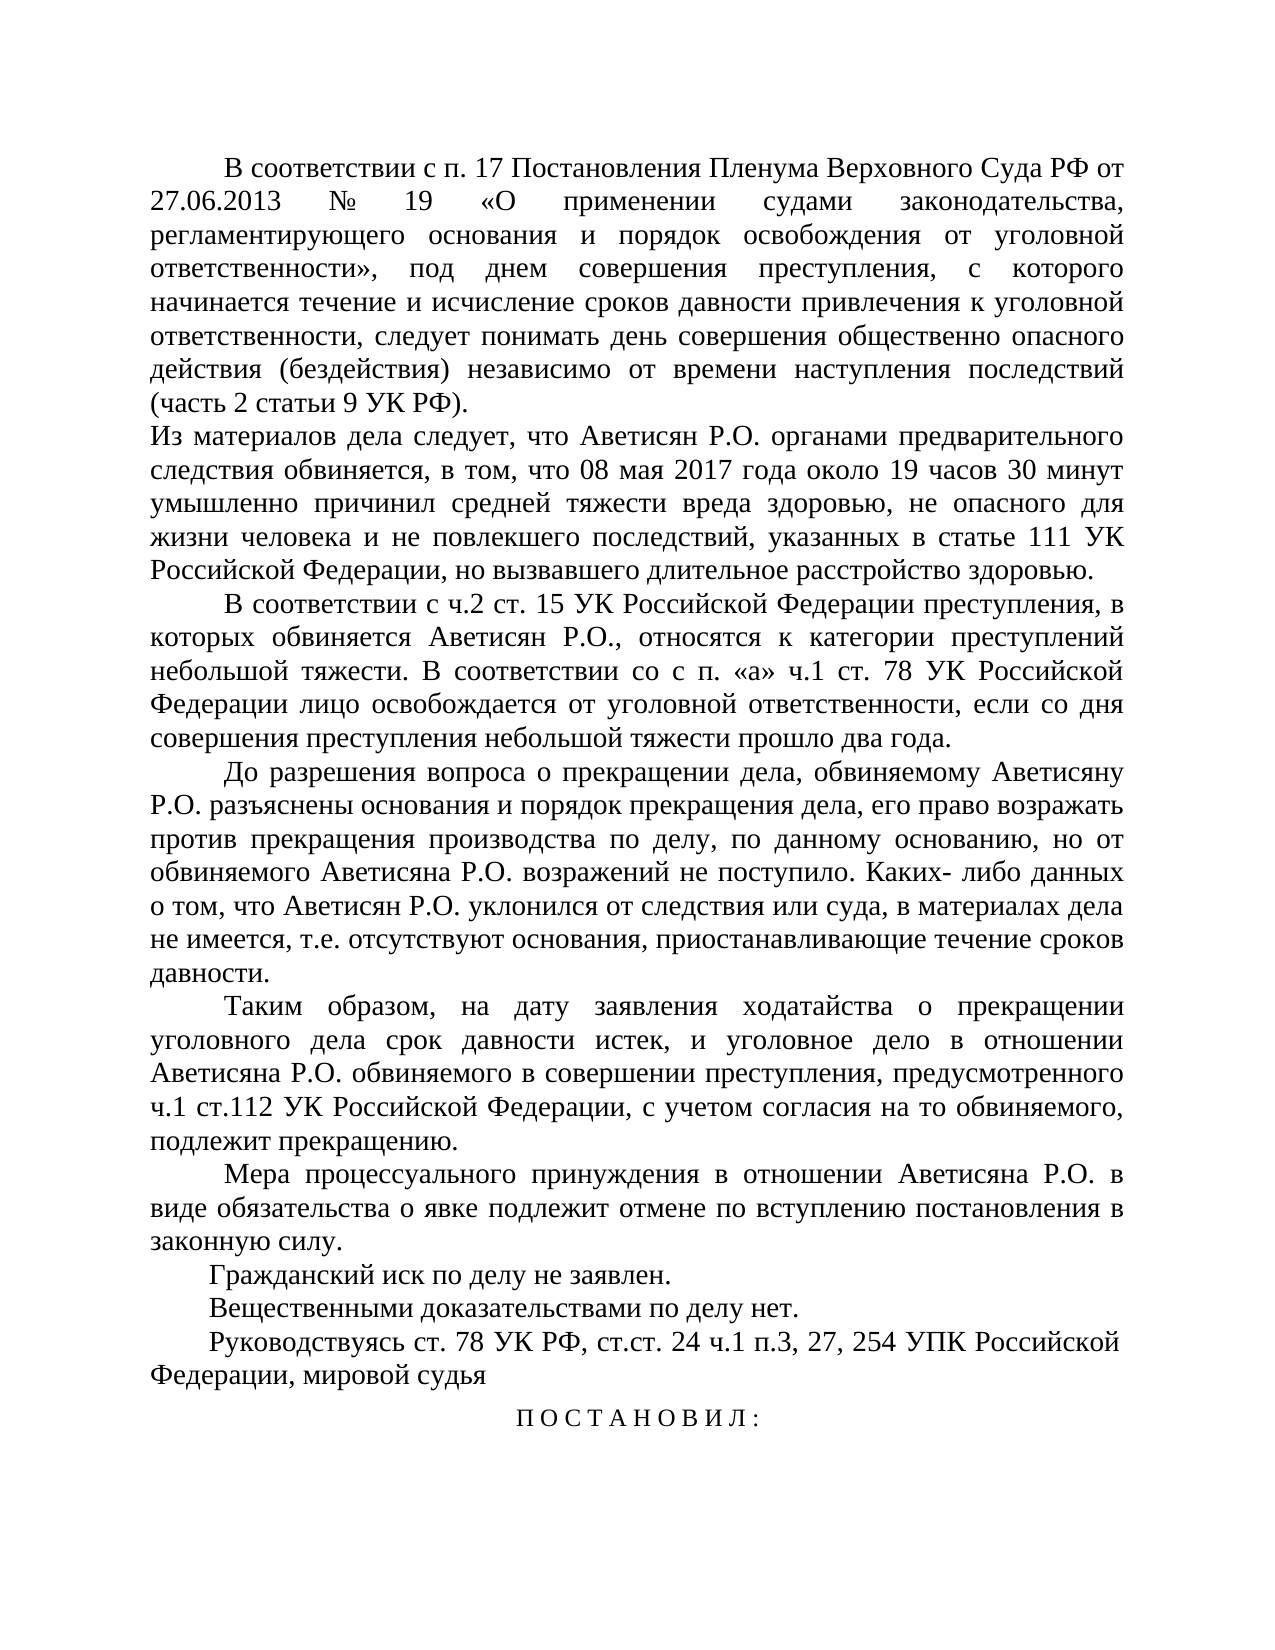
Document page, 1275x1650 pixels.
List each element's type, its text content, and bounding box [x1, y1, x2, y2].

text Руководствуясь ст. 78 УК РФ, ст.ст. 24 ч.1 п.3, 27, 254 УПК Российской Федерации, мировой судья [150, 1324, 1121, 1391]
text До разрешения вопроса о прекращении дела, обвиняемому Аветисяну Р.О. разъяснены основания и порядок прекращения дела, его право возражать против прекращения производства по делу, по данному основанию, но от обвиняемого Аветисяна Р.О. возражений не поступило. Каких- либо данных о том, что Аветисян Р.О. уклонился от следствия или суда, в материалах дела не имеется, т.е. отсутствуют основания, приостанавливающие течение сроков давности. [150, 754, 1125, 988]
text Вещественными доказательствами по делу нет. [150, 1290, 1121, 1324]
text Гражданский иск по делу не заявлен. [150, 1257, 1125, 1290]
text В соответствии с п. 17 Постановления Пленума Верховного Суда РФ от 27.06.2013 № 19 «О применении судами законодательства, регламентирующего основания и порядок освобождения от уголовной ответственности», под днем совершения преступления, с которого начинается течение и исчисление сроков давности привлечения к уголовной ответственности, следует понимать день совершения общественно опасного действия (бездействия) независимо от времени наступления последствий (часть 2 статьи 9 УК РФ). [150, 150, 1125, 418]
text В соответствии с ч.2 ст. 15 УК Российской Федерации преступления, в которых обвиняется Аветисян Р.О., относятся к категории преступлений небольшой тяжести. В соответствии со с п. «а» ч.1 ст. 78 УК Российской Федерации лицо освобождается от уголовной ответственности, если со дня совершения преступления небольшой тяжести прошло два года. [150, 586, 1125, 754]
text Мера процессуального принуждения в отношении Аветисяна Р.О. в виде обязательства о явке подлежит отмене по вступлению постановления в законную силу. [150, 1156, 1125, 1257]
text Из материалов дела следует, что Аветисян Р.О. органами предварительного следствия обвиняется, в том, что 08 мая 2017 года около 19 часов 30 минут умышленно причинил средней тяжести вреда здоровью, не опасного для жизни человека и не повлекшего последствий, указанных в статье 111 УК Российской Федерации, но вызвавшего длительное расстройство здоровью. [150, 418, 1125, 586]
text Таким образом, на дату заявления ходатайства о прекращении уголовного дела срок давности истек, и уголовное дело в отношении Аветисяна Р.О. обвиняемого в совершении преступления, предусмотренного ч.1 ст.112 УК Российской Федерации, с учетом согласия на то обвиняемого, подлежит прекращению. [150, 988, 1125, 1156]
text ПОСТАНОВИЛ: [150, 1403, 1125, 1432]
